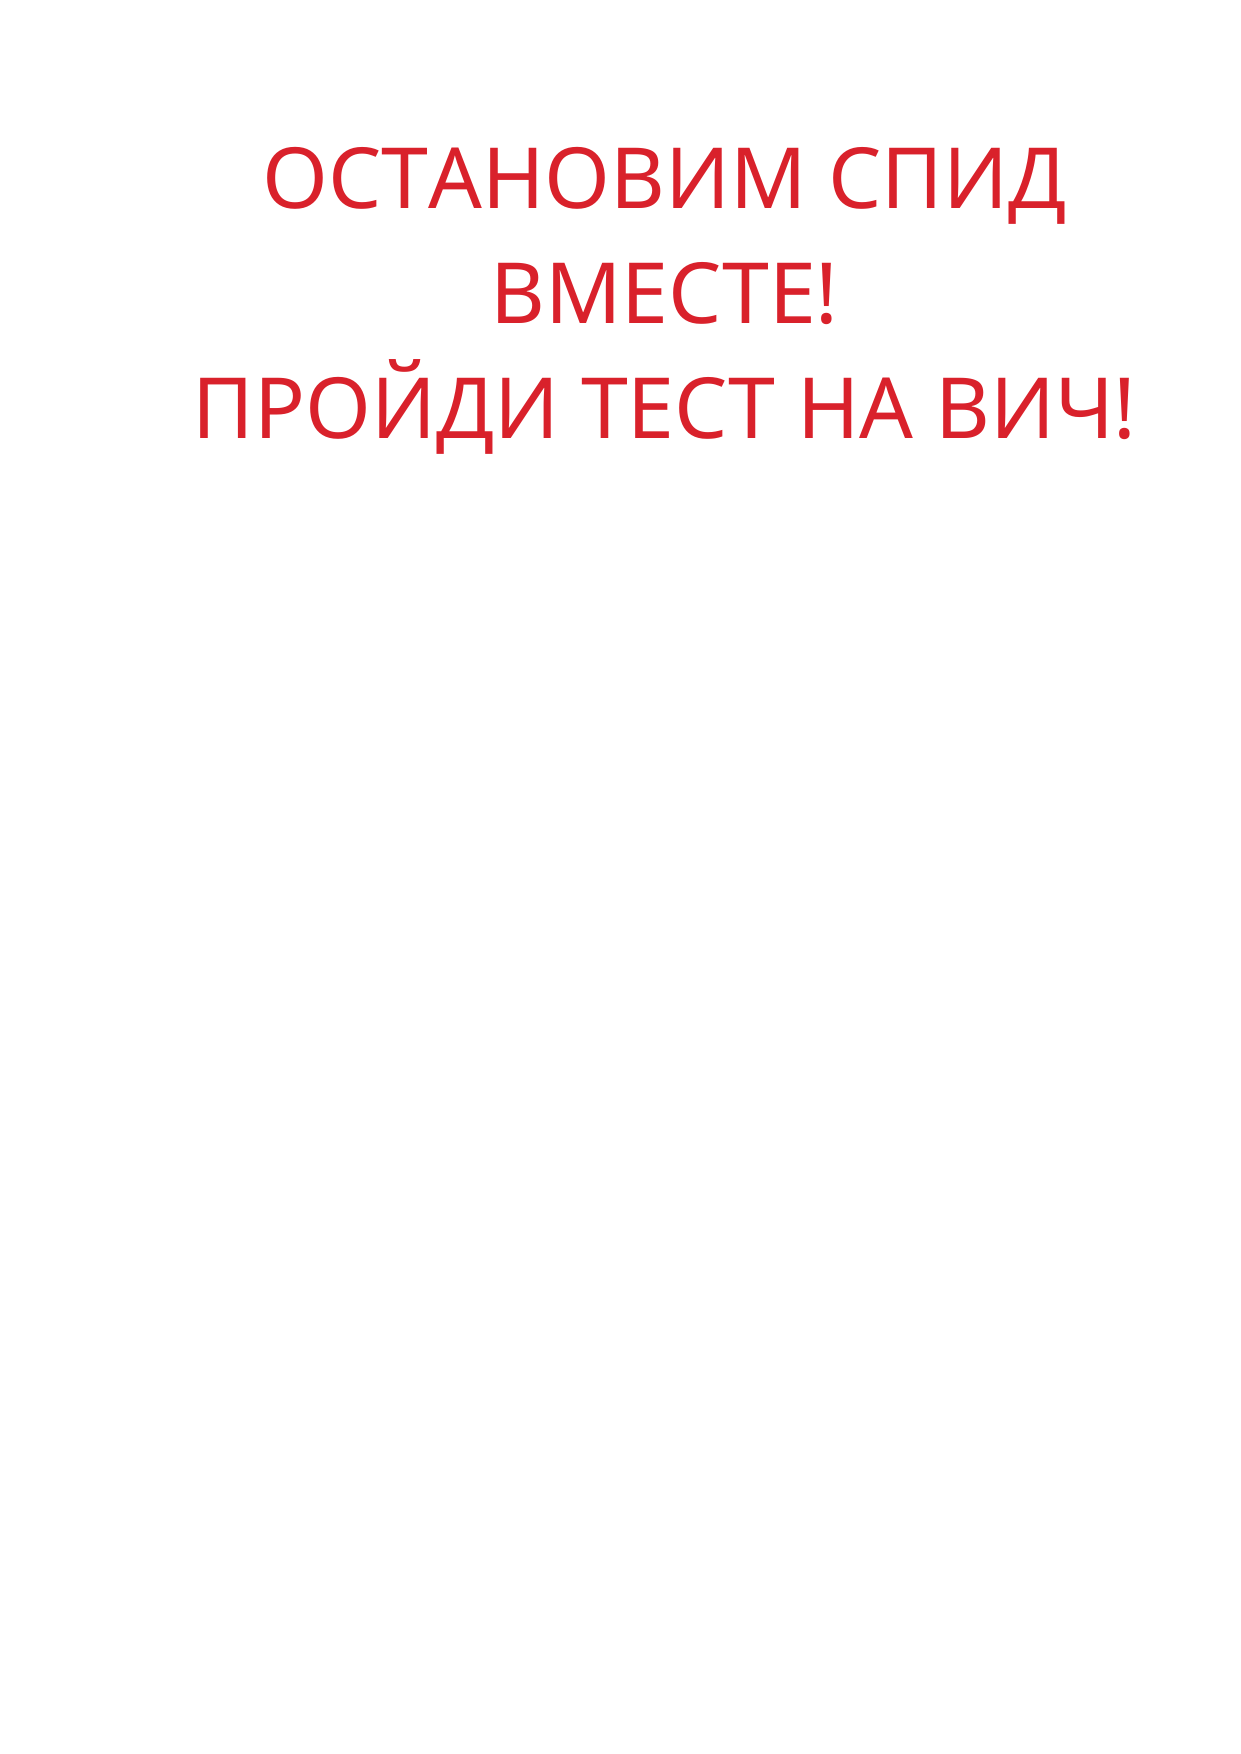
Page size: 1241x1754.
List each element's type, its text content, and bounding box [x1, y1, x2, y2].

text ОСТАНОВИМ СПИД ВМЕСТЕ! ПРОЙДИ ТЕСТ НА ВИЧ! [177, 118, 1152, 463]
